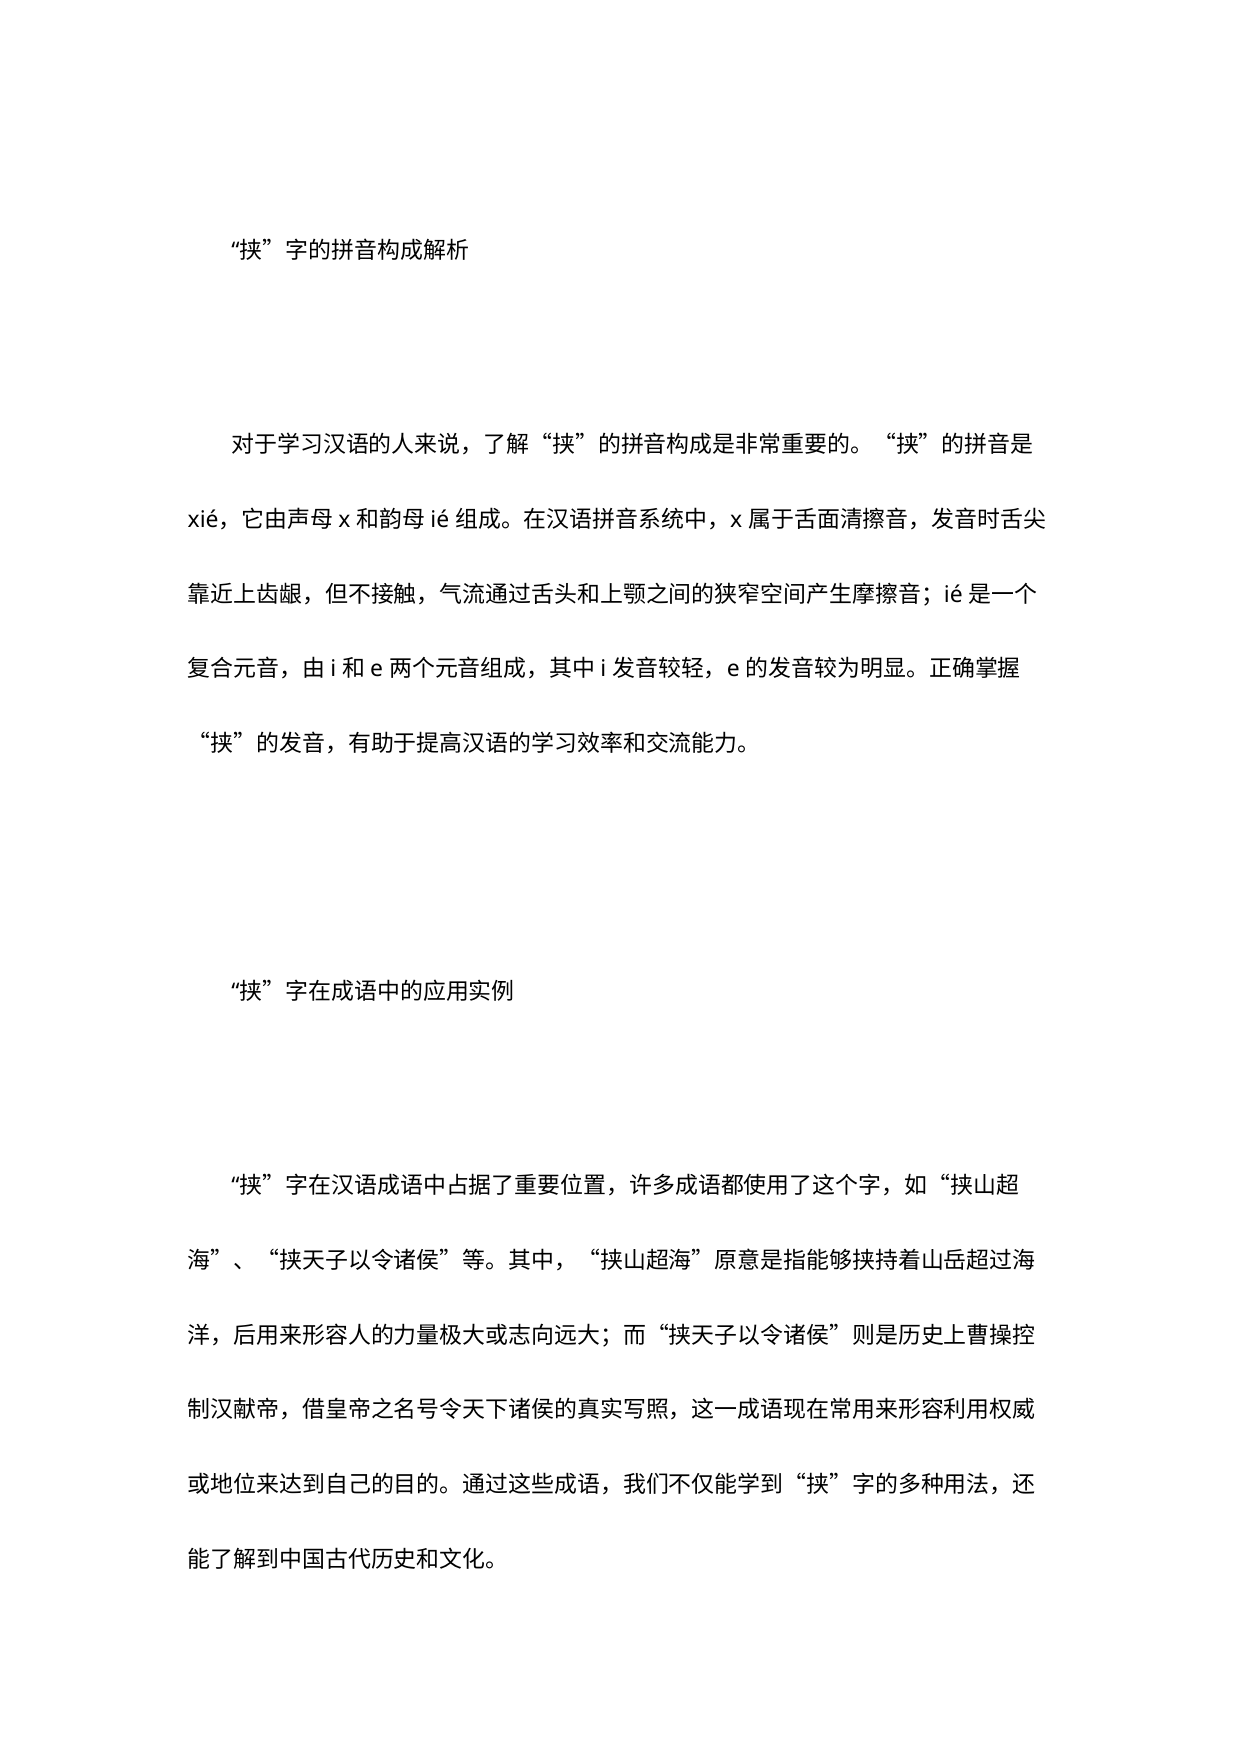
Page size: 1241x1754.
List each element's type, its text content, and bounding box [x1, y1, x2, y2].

text “挟”字在汉语成语中占据了重要位置，许多成语都使用了这个字，如“挟山超海”、“挟天子以令诸侯”等。其中，“挟山超海”原意是指能够挟持着山岳超过海洋，后用来形容人的力量极大或志向远大；而“挟天子以令诸侯”则是历史上曹操控制汉献帝，借皇帝之名号令天下诸侯的真实写照，这一成语现在常用来形容利用权威或地位来达到自己的目的。通过这些成语，我们不仅能学到“挟”字的多种用法，还能了解到中国古代历史和文化。 [187, 1151, 1053, 1590]
text “挟”字在成语中的应用实例 [187, 957, 1053, 1022]
text 对于学习汉语的人来说，了解“挟”的拼音构成是非常重要的。“挟”的拼音是 xié，它由声母 x 和韵母 ié 组成。在汉语拼音系统中，x 属于舌面清擦音，发音时舌尖靠近上齿龈，但不接触，气流通过舌头和上颚之间的狭窄空间产生摩擦音；ié 是一个复合元音，由 i 和 e 两个元音组成，其中 i 发音较轻，e 的发音较为明显。正确掌握“挟”的发音，有助于提高汉语的学习效率和交流能力。 [187, 410, 1053, 774]
text “挟”字的拼音构成解析 [187, 216, 1053, 281]
